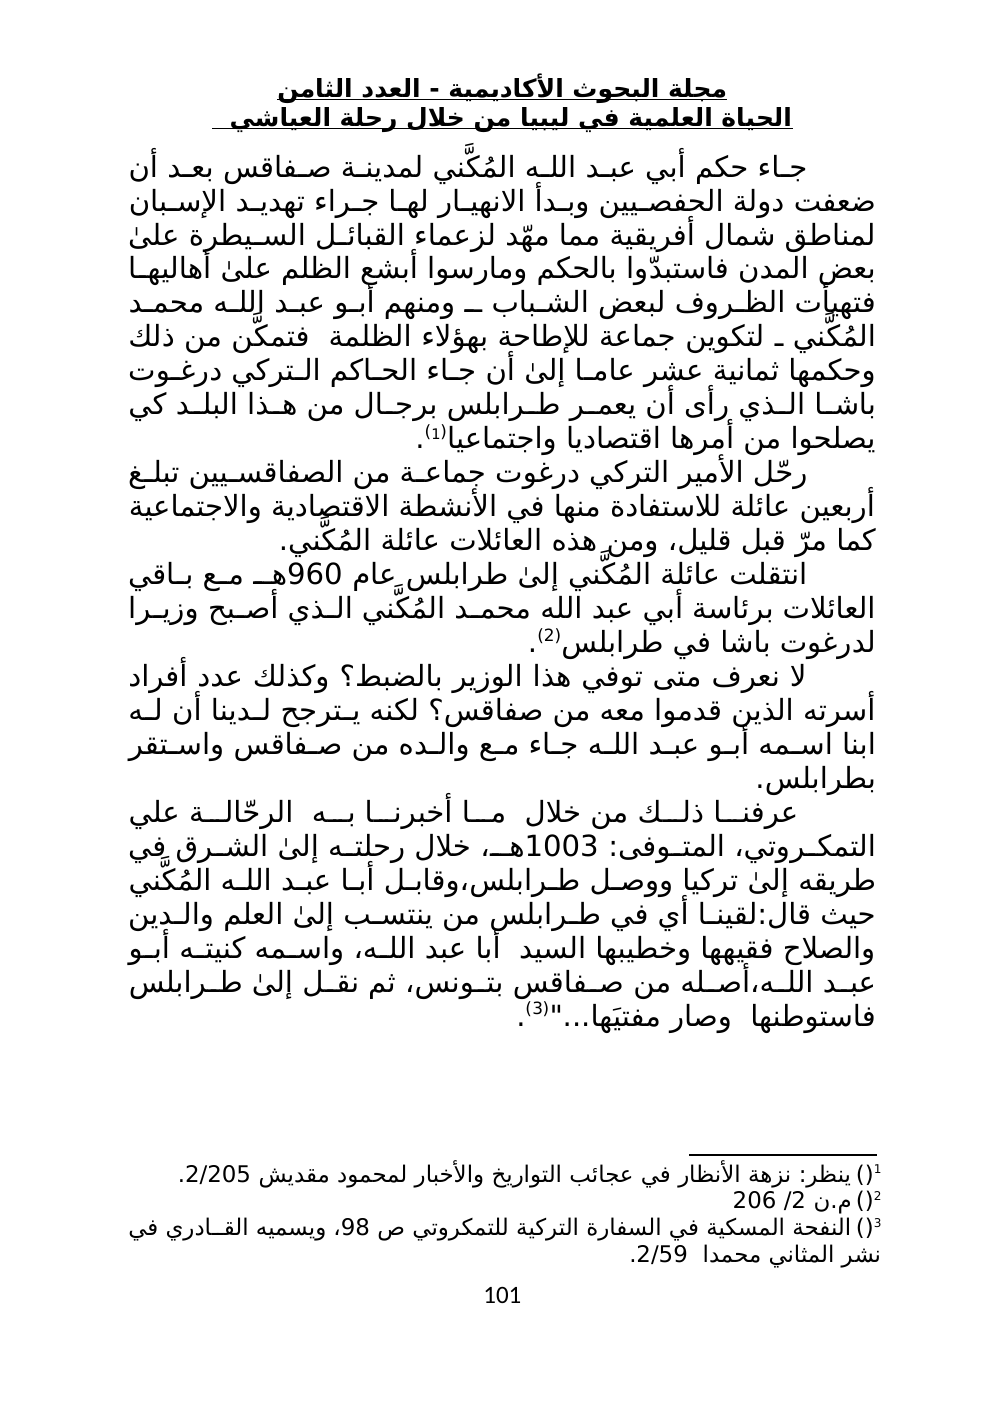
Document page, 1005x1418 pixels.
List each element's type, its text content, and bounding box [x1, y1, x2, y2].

text رحّل الأمير التركي درغوت جماعة من الصفاقسيين تبلغ أربعين عائلة للاستفادة منها في الأنشطة الاقتصادية والاجتماعية كما مرّ قبل قليل، ومن هذه العائلات عائلة المُكَّني. [128, 456, 876, 557]
text عرفنا ذلك من خلال ما أخبرنا به الرحّالة علي التمكروتي، المتوفى: 1003هـ، خلال رحلته إلىٰ الشرق في طريقه إلىٰ تركيا ووصل طرابلس،وقابل أبا عبد الله المُكَّني حيث قال:لقينا أي في طرابلس من ينتسب إلىٰ العلم والدين والصلاح فقيهها وخطيبها السيد أبا عبد الله، واسمه كنيته أبو عبد الله،أصله من صفاقس بتونس، ثم نقل إلىٰ طرابلس فاستوطنها وصار مفتيَها..."(). [128, 795, 876, 1033]
text لا نعرف متى توفي هذا الوزير بالضبط؟ وكذلك عدد أفراد أسرته الذين قدموا معه من صفاقس؟ لكنه يترجح لدينا أن له ابنا اسمه أبو عبد الله جاء مع والده من صفاقس واستقر بطرابلس. [128, 659, 876, 795]
text انتقلت عائلة المُكَّني إلىٰ طرابلس عام 960هـ مع باقي العائلات برئاسة أبي عبد الله محمد المُكَّني الذي أصبح وزيرا لدرغوت باشا في طرابلس(). [128, 557, 876, 659]
text جاء حكم أبي عبد الله المُكَّني لمدينة صفاقس بعد أن ضعفت دولة الحفصيين وبدأ الانهيار لها جراء تهديد الإسبان لمناطق شمال أفريقية مما مهّد لزعماء القبائل السيطرة علىٰ بعض المدن فاستبدّوا بالحكم ومارسوا أبشع الظلم علىٰ أهاليها فتهيأت الظروف لبعض الشباب ـ ومنهم أبو عبد الله محمد المُكَّني ـ لتكوين جماعة للإطاحة بهؤلاء الظلمة فتمكَّن من ذلك وحكمها ثمانية عشر عاما إلىٰ أن جاء الحاكم التركي درغوت باشا الذي رأى أن يعمر طرابلس برجال من هذا البلد كي يصلحوا من أمرها اقتصاديا واجتماعيا(). [128, 150, 876, 456]
